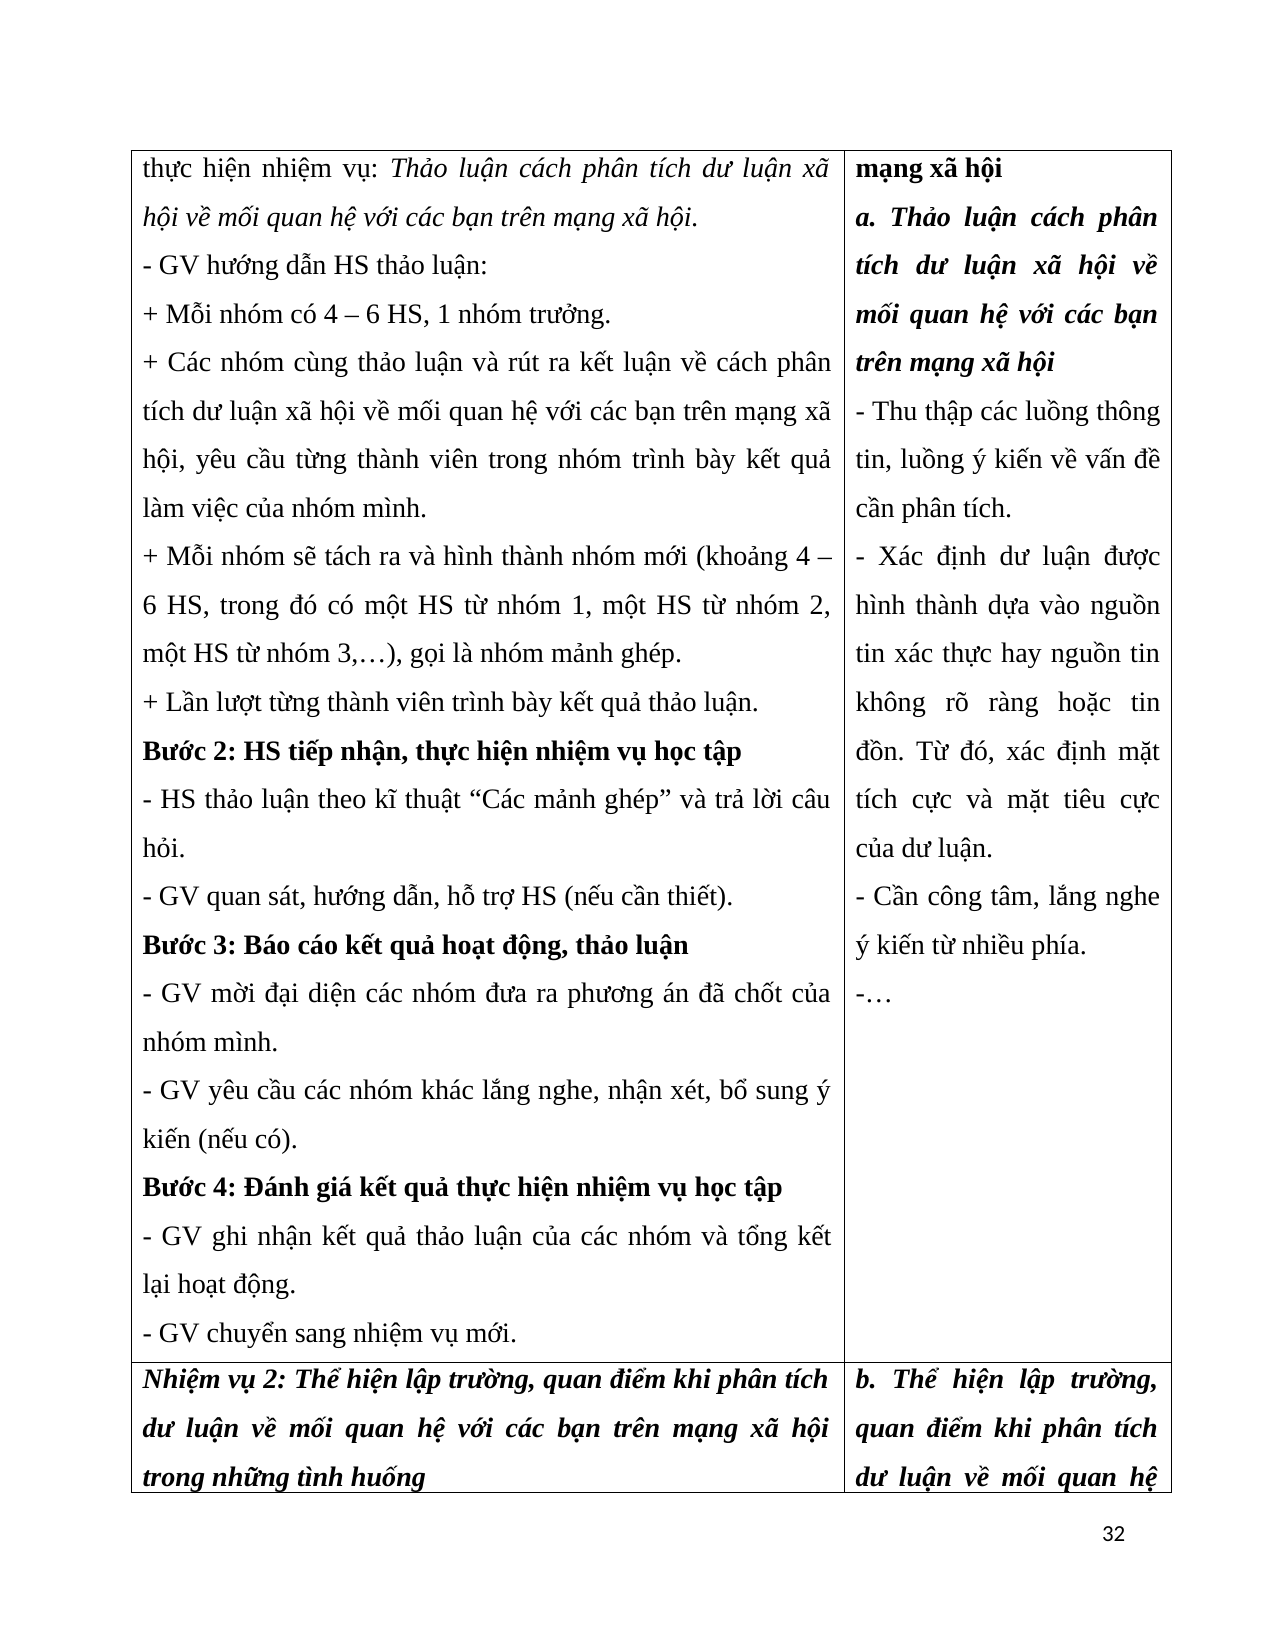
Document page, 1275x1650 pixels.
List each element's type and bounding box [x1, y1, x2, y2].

table_cell [845, 1363, 1171, 1492]
table_cell [845, 151, 1171, 1362]
table_cell [132, 1363, 844, 1492]
table_cell [132, 151, 844, 1362]
